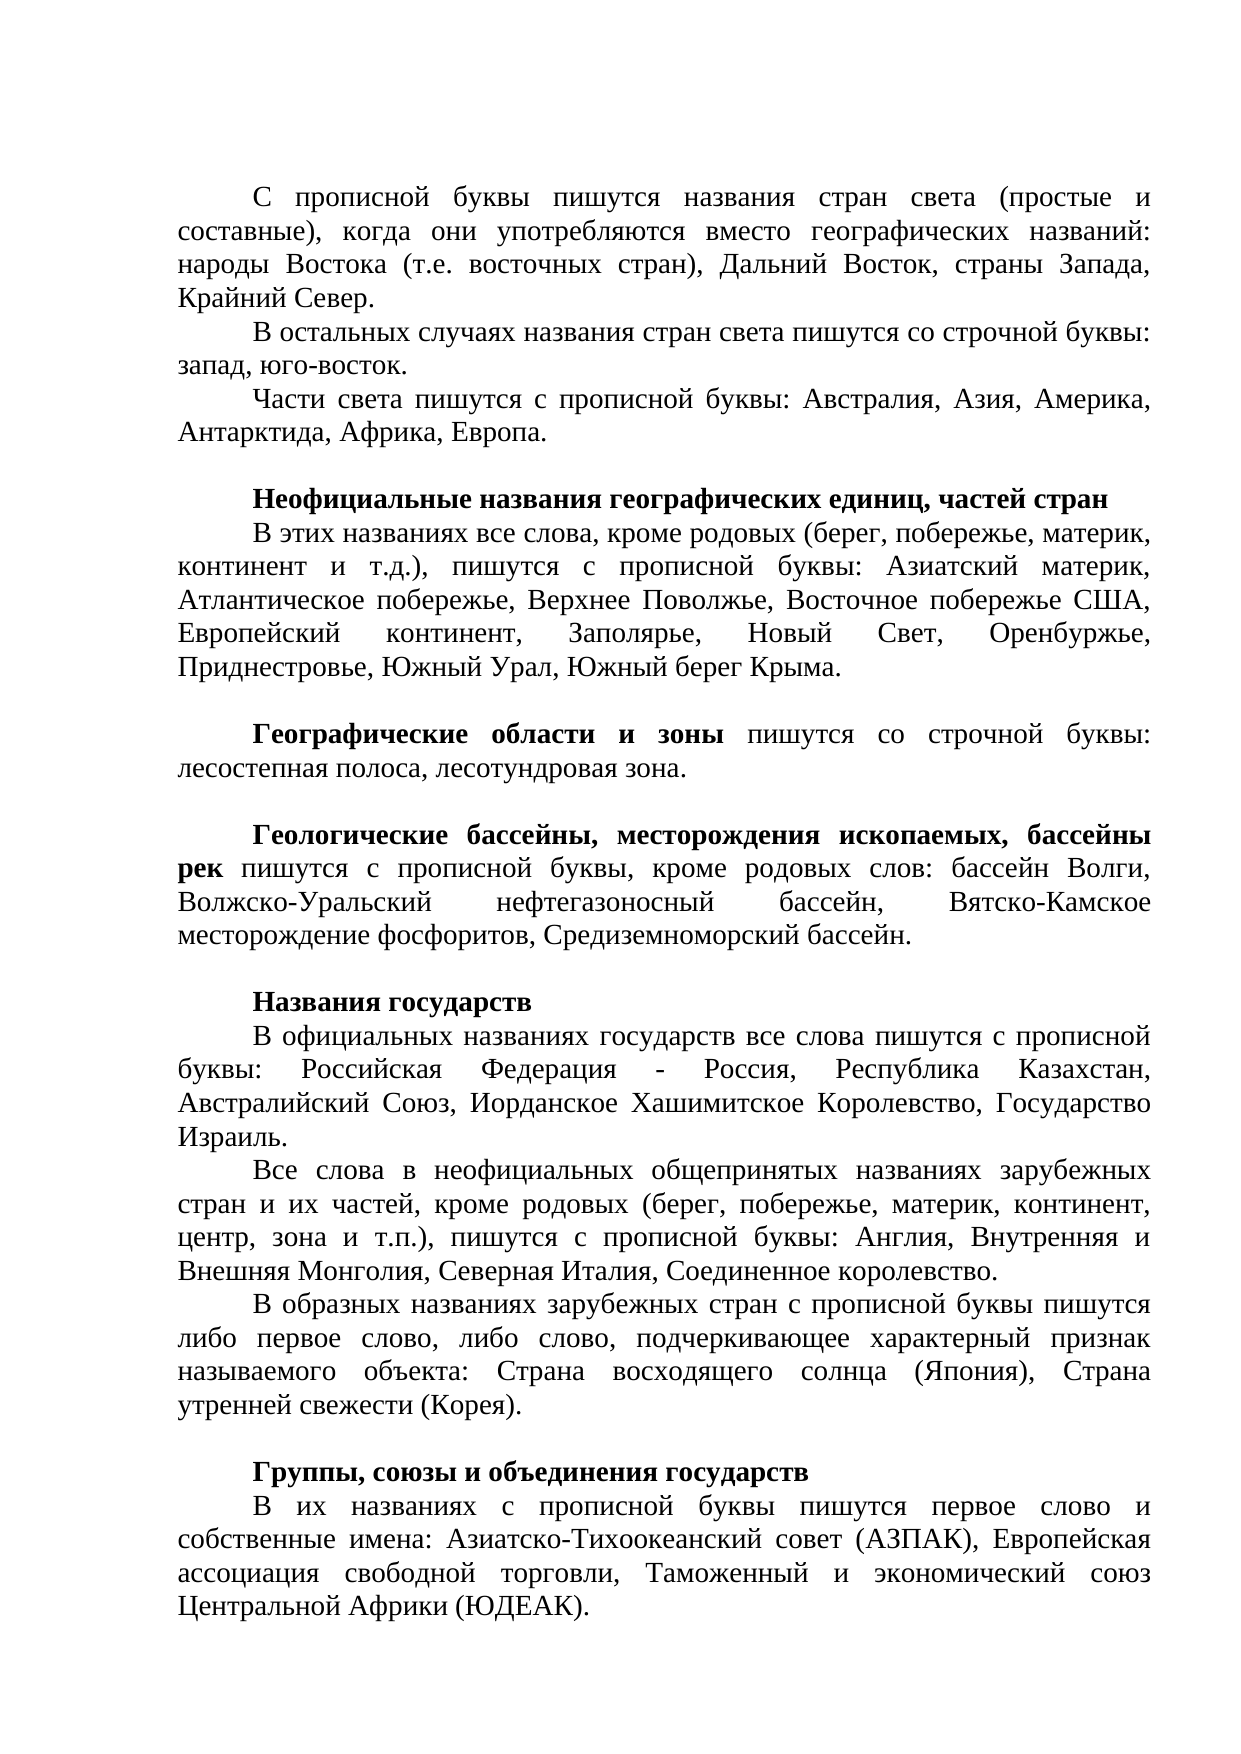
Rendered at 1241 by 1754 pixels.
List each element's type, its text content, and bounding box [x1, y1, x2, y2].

text Все слова в неофициальных общепринятых названиях зарубежных стран и их частей, кроме родовых (берег, побережье, материк, континент, центр, зона и т.п.), пишутся с прописной буквы: Англия, Внутренняя и Внешняя Монголия, Северная Италия, Соединенное королевство. [177, 1152, 1152, 1286]
text Географические области и зоны пишутся со строчной буквы: лесостепная полоса, лесотундровая зона. [177, 716, 1152, 783]
text Части света пишутся с прописной буквы: Австралия, Азия, Америка, Антарктида, Африка, Европа. [177, 381, 1152, 448]
text Названия государств [177, 984, 1152, 1018]
text Геологические бассейны, месторождения ископаемых, бассейны рек пишутся с прописной буквы, кроме родовых слов: бассейн Волги, Волжско-Уральский нефтегазоносный бассейн, Вятско-Камское месторождение фосфоритов, Средиземноморский бассейн. [177, 817, 1152, 951]
text Неофициальные названия географических единиц, частей стран [177, 481, 1152, 515]
text С прописной буквы пишутся названия стран света (простые и составные), когда они употребляются вместо географических названий: народы Востока (т.е. восточных стран), Дальний Восток, страны Запада, Крайний Север. [177, 179, 1152, 314]
text В их названиях с прописной буквы пишутся первое слово и собственные имена: Азиатско-Тихоокеанский совет (АЗПАК), Европейская ассоциация свободной торговли, Таможенный и экономический союз Центральной Африки (ЮДЕАК). [177, 1488, 1152, 1622]
text Группы, союзы и объединения государств [177, 1454, 1152, 1488]
text В официальных названиях государств все слова пишутся с прописной буквы: Российская Федерация - Россия, Республика Казахстан, Австралийский Союз, Иорданское Хашимитское Королевство, Государство Израиль. [177, 1018, 1152, 1152]
text В образных названиях зарубежных стран с прописной буквы пишутся либо первое слово, либо слово, подчеркивающее характерный признак называемого объекта: Страна восходящего солнца (Япония), Страна утренней свежести (Корея). [177, 1286, 1152, 1421]
text В этих названиях все слова, кроме родовых (берег, побережье, материк, континент и т.д.), пишутся с прописной буквы: Азиатский материк, Атлантическое побережье, Верхнее Поволжье, Восточное побережье США, Европейский континент, Заполярье, Новый Свет, Оренбуржье, Приднестровье, Южный Урал, Южный берег Крыма. [177, 515, 1152, 683]
text В остальных случаях названия стран света пишутся со строчной буквы: запад, юго-восток. [177, 314, 1152, 381]
